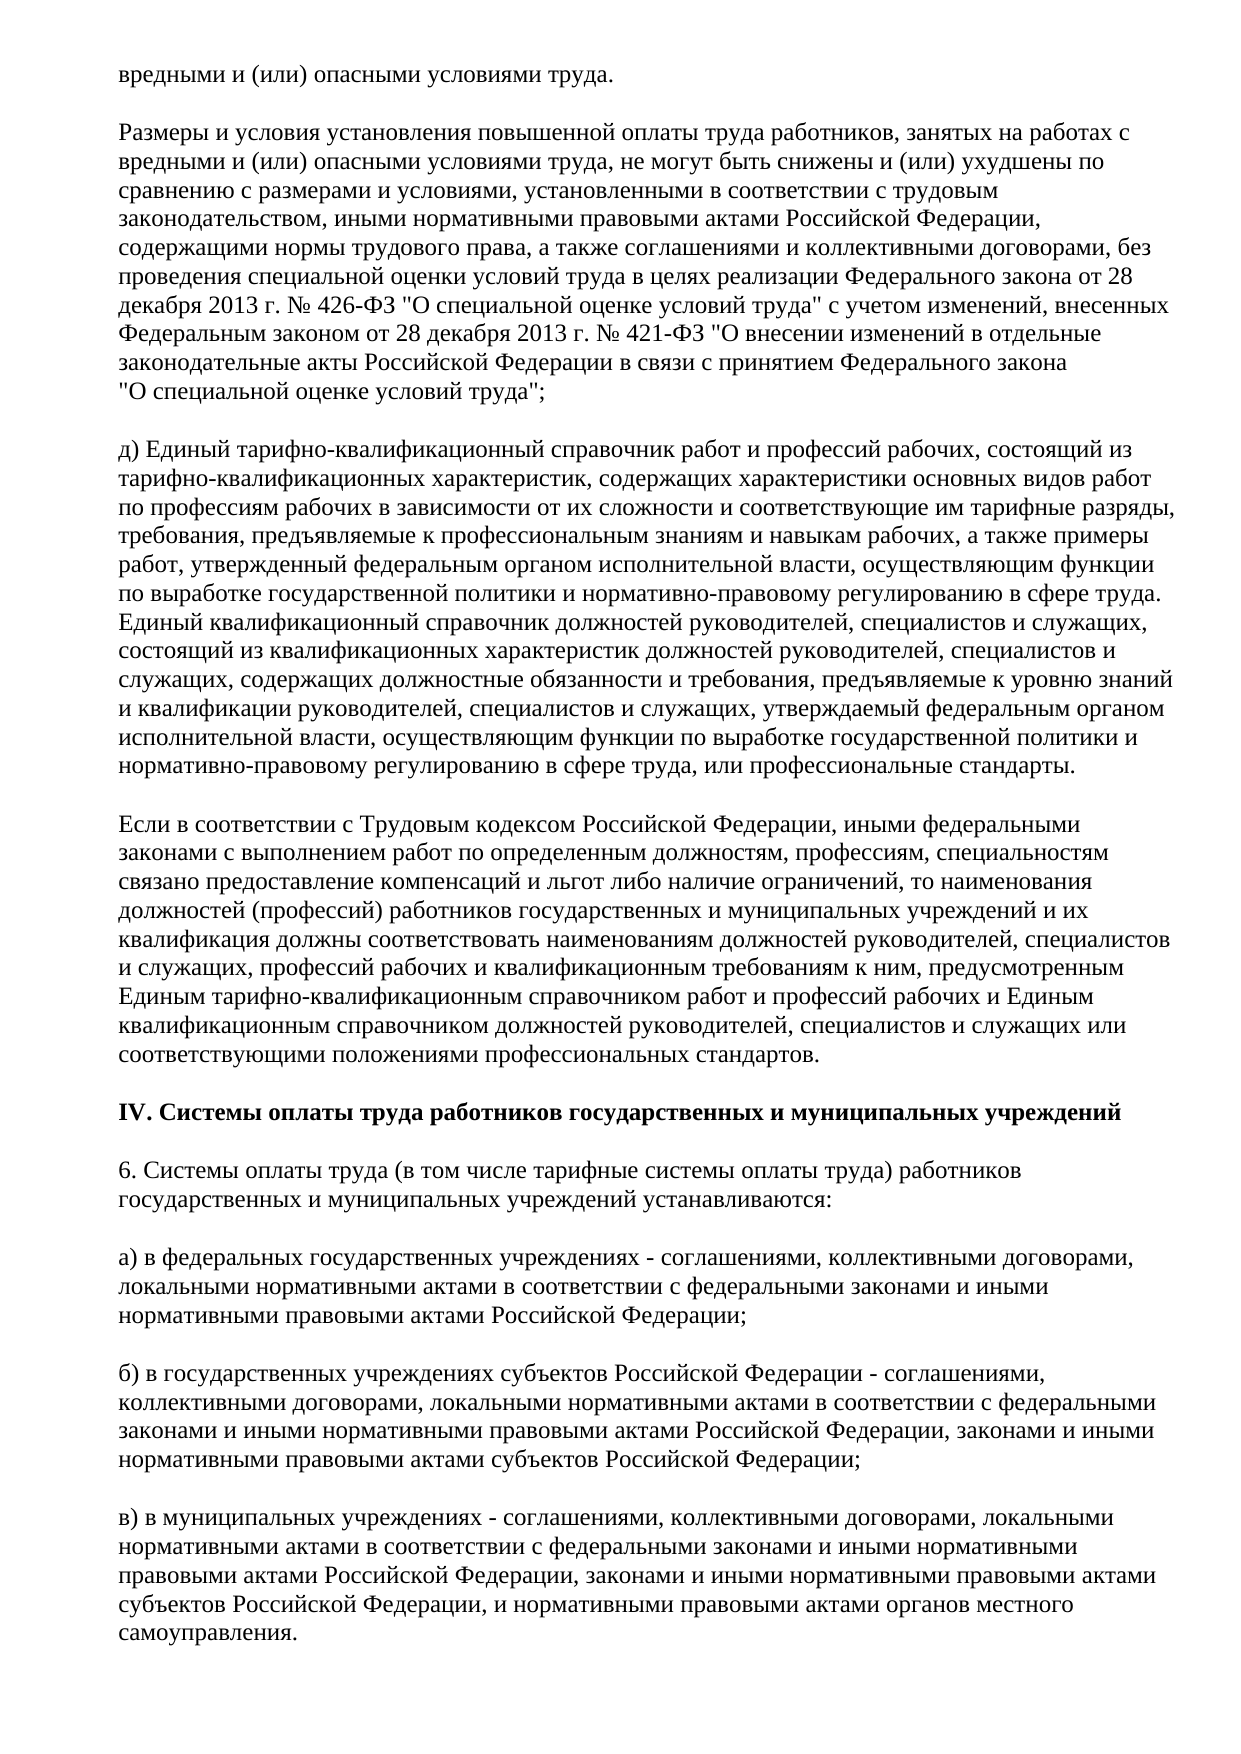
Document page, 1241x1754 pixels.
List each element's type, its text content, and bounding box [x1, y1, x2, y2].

text Если в соответствии с Трудовым кодексом Российской Федерации, иными федеральными законами с выполнением работ по определенным должностям, профессиям, специальностям связано предоставление компенсаций и льгот либо наличие ограничений, то наименования должностей (профессий) работников государственных и муниципальных учреждений и их квалификация должны соответствовать наименованиям должностей руководителей, специалистов и служащих, профессий рабочих и квалификационным требованиям к ним, предусмотренным Единым тарифно-квалификационным справочником работ и профессий рабочих и Единым квалификационным справочником должностей руководителей, специалистов и служащих или соответствующими положениями профессиональных стандартов. [118, 809, 1181, 1067]
text в) в муниципальных учреждениях - соглашениями, коллективными договорами, локальными нормативными актами в соответствии с федеральными законами и иными нормативными правовыми актами Российской Федерации, законами и иными нормативными правовыми актами субъектов Российской Федерации, и нормативными правовыми актами органов местного самоуправления. [118, 1502, 1181, 1646]
text д) Единый тарифно-квалификационный справочник работ и профессий рабочих, состоящий из тарифно-квалификационных характеристик, содержащих характеристики основных видов работ по профессиям рабочих в зависимости от их сложности и соответствующие им тарифные разряды, требования, предъявляемые к профессиональным знаниям и навыкам рабочих, а также примеры работ, утвержденный федеральным органом исполнительной власти, осуществляющим функции по выработке государственной политики и нормативно-правовому регулированию в сфере труда. Единый квалификационный справочник должностей руководителей, специалистов и служащих, состоящий из квалификационных характеристик должностей руководителей, специалистов и служащих, содержащих должностные обязанности и требования, предъявляемые к уровню знаний и квалификации руководителей, специалистов и служащих, утверждаемый федеральным органом исполнительной власти, осуществляющим функции по выработке государственной политики и нормативно-правовому регулированию в сфере труда, или профессиональные стандарты. [118, 434, 1181, 779]
text Размеры и условия установления повышенной оплаты труда работников, занятых на работах с вредными и (или) опасными условиями труда, не могут быть снижены и (или) ухудшены по сравнению с размерами и условиями, установленными в соответствии с трудовым законодательством, иными нормативными правовыми актами Российской Федерации, содержащими нормы трудового права, а также соглашениями и коллективными договорами, без проведения специальной оценки условий труда в целях реализации Федерального закона от 28 декабря 2013 г. № 426-ФЗ "О специальной оценке условий труда" с учетом изменений, внесенных Федеральным законом от 28 декабря 2013 г. № 421-ФЗ "О внесении изменений в отдельные законодательные акты Российской Федерации в связи с принятием Федерального закона "О специальной оценке условий труда"; [118, 117, 1181, 405]
text 6. Системы оплаты труда (в том числе тарифные системы оплаты труда) работников государственных и муниципальных учреждений устанавливаются: [118, 1155, 1181, 1213]
text б) в государственных учреждениях субъектов Российской Федерации - соглашениями, коллективными договорами, локальными нормативными актами в соответствии с федеральными законами и иными нормативными правовыми актами Российской Федерации, законами и иными нормативными правовыми актами субъектов Российской Федерации; [118, 1358, 1181, 1473]
text IV. Системы оплаты труда работников государственных и муниципальных учреждений [118, 1097, 1181, 1126]
text а) в федеральных государственных учреждениях - соглашениями, коллективными договорами, локальными нормативными актами в соответствии с федеральными законами и иными нормативными правовыми актами Российской Федерации; [118, 1242, 1181, 1328]
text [118, 59, 1181, 88]
